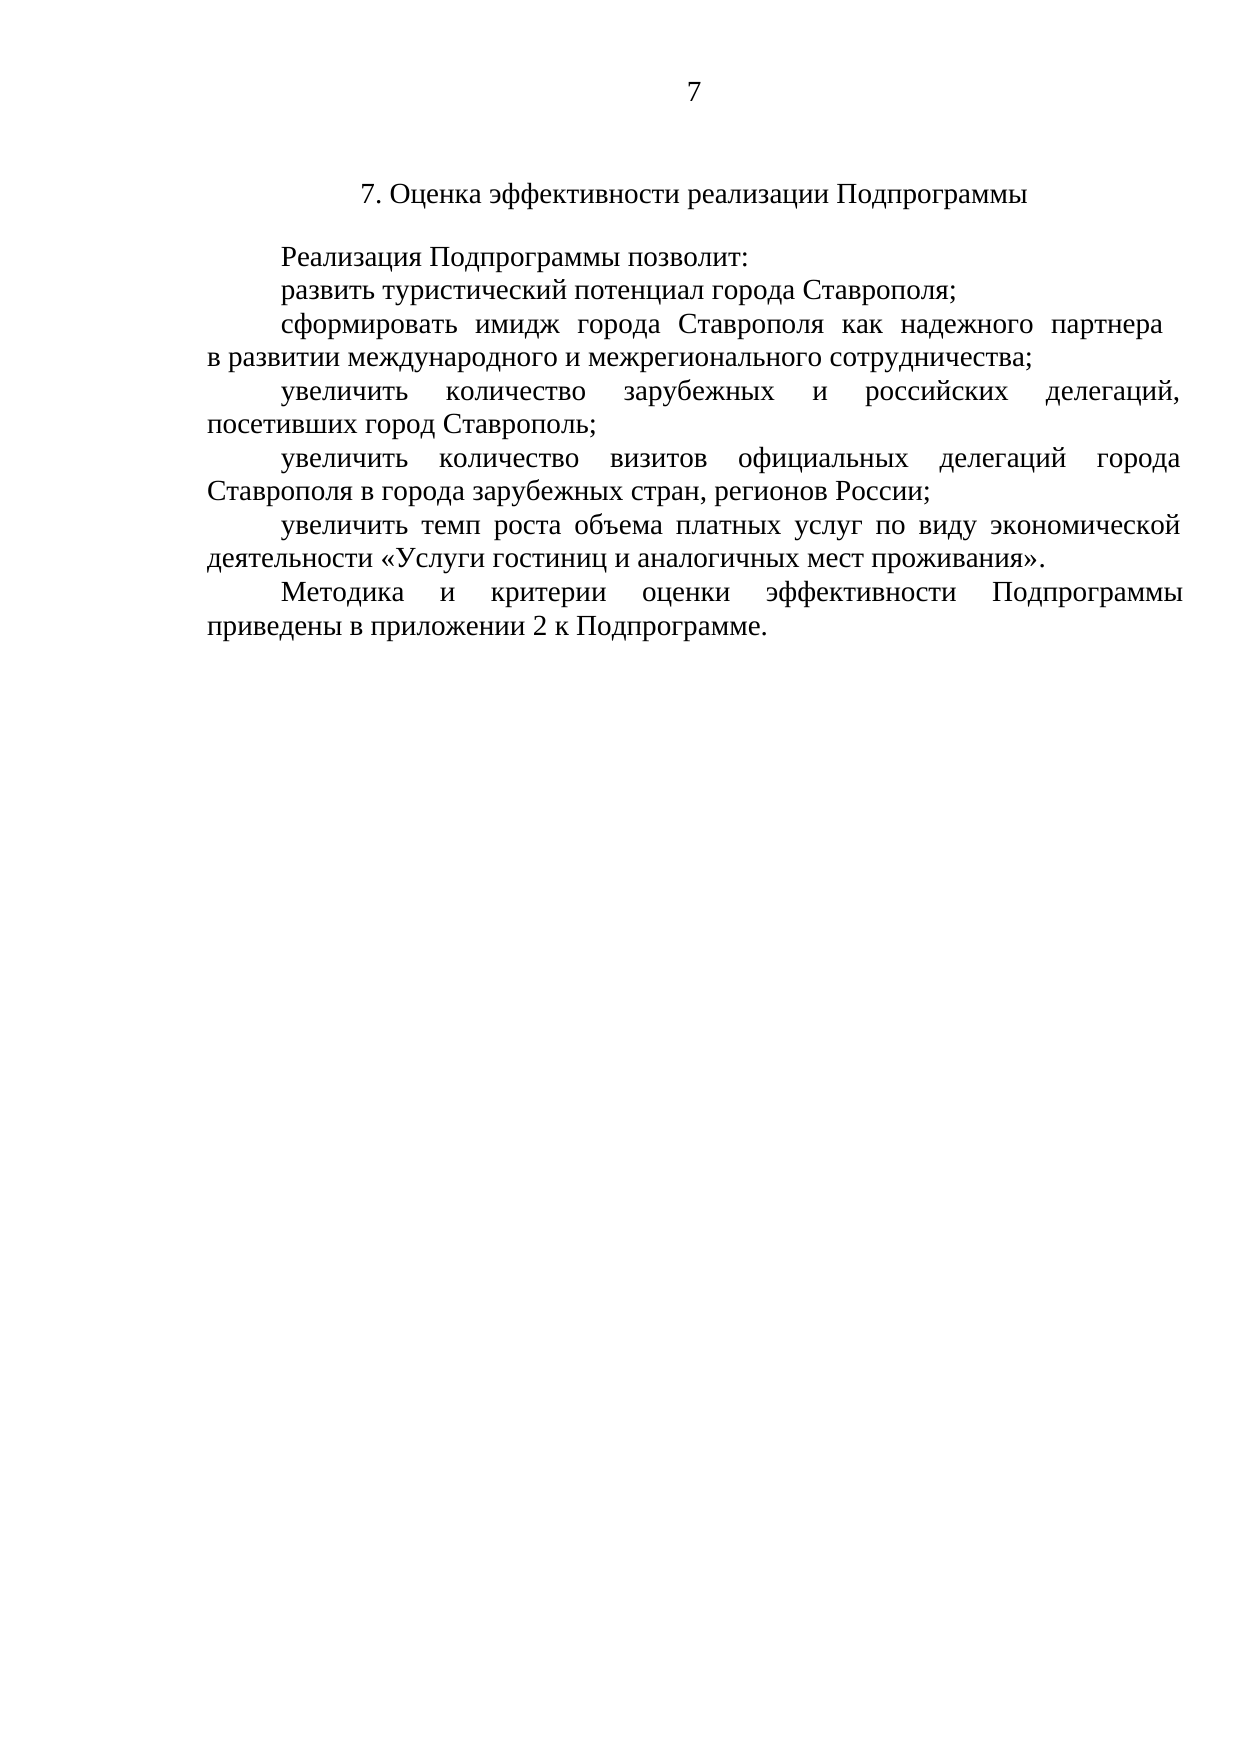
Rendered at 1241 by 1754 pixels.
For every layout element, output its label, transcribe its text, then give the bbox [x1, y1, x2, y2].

text увеличить темп роста объема платных услуг по виду экономической деятельности «Услуги гостиниц и аналогичных мест проживания». [207, 507, 1181, 574]
text увеличить количество визитов официальных делегаций города Ставрополя в города зарубежных стран, регионов России; [207, 440, 1181, 507]
text развить туристический потенциал города Ставрополя; [207, 272, 1181, 306]
text сформировать имидж города Ставрополя как надежного партнера в развитии международного и межрегионального сотрудничества; [207, 306, 1181, 373]
text Методика и критерии оценки эффективности Подпрограммы приведены в приложении 2 к Подпрограмме. [207, 574, 1184, 641]
text Реализация Подпрограммы позволит: [207, 239, 1181, 272]
text увеличить количество зарубежных и российских делегаций, посетивших город Ставрополь; [207, 373, 1181, 440]
text 7. Оценка эффективности реализации Подпрограммы [207, 176, 1181, 210]
